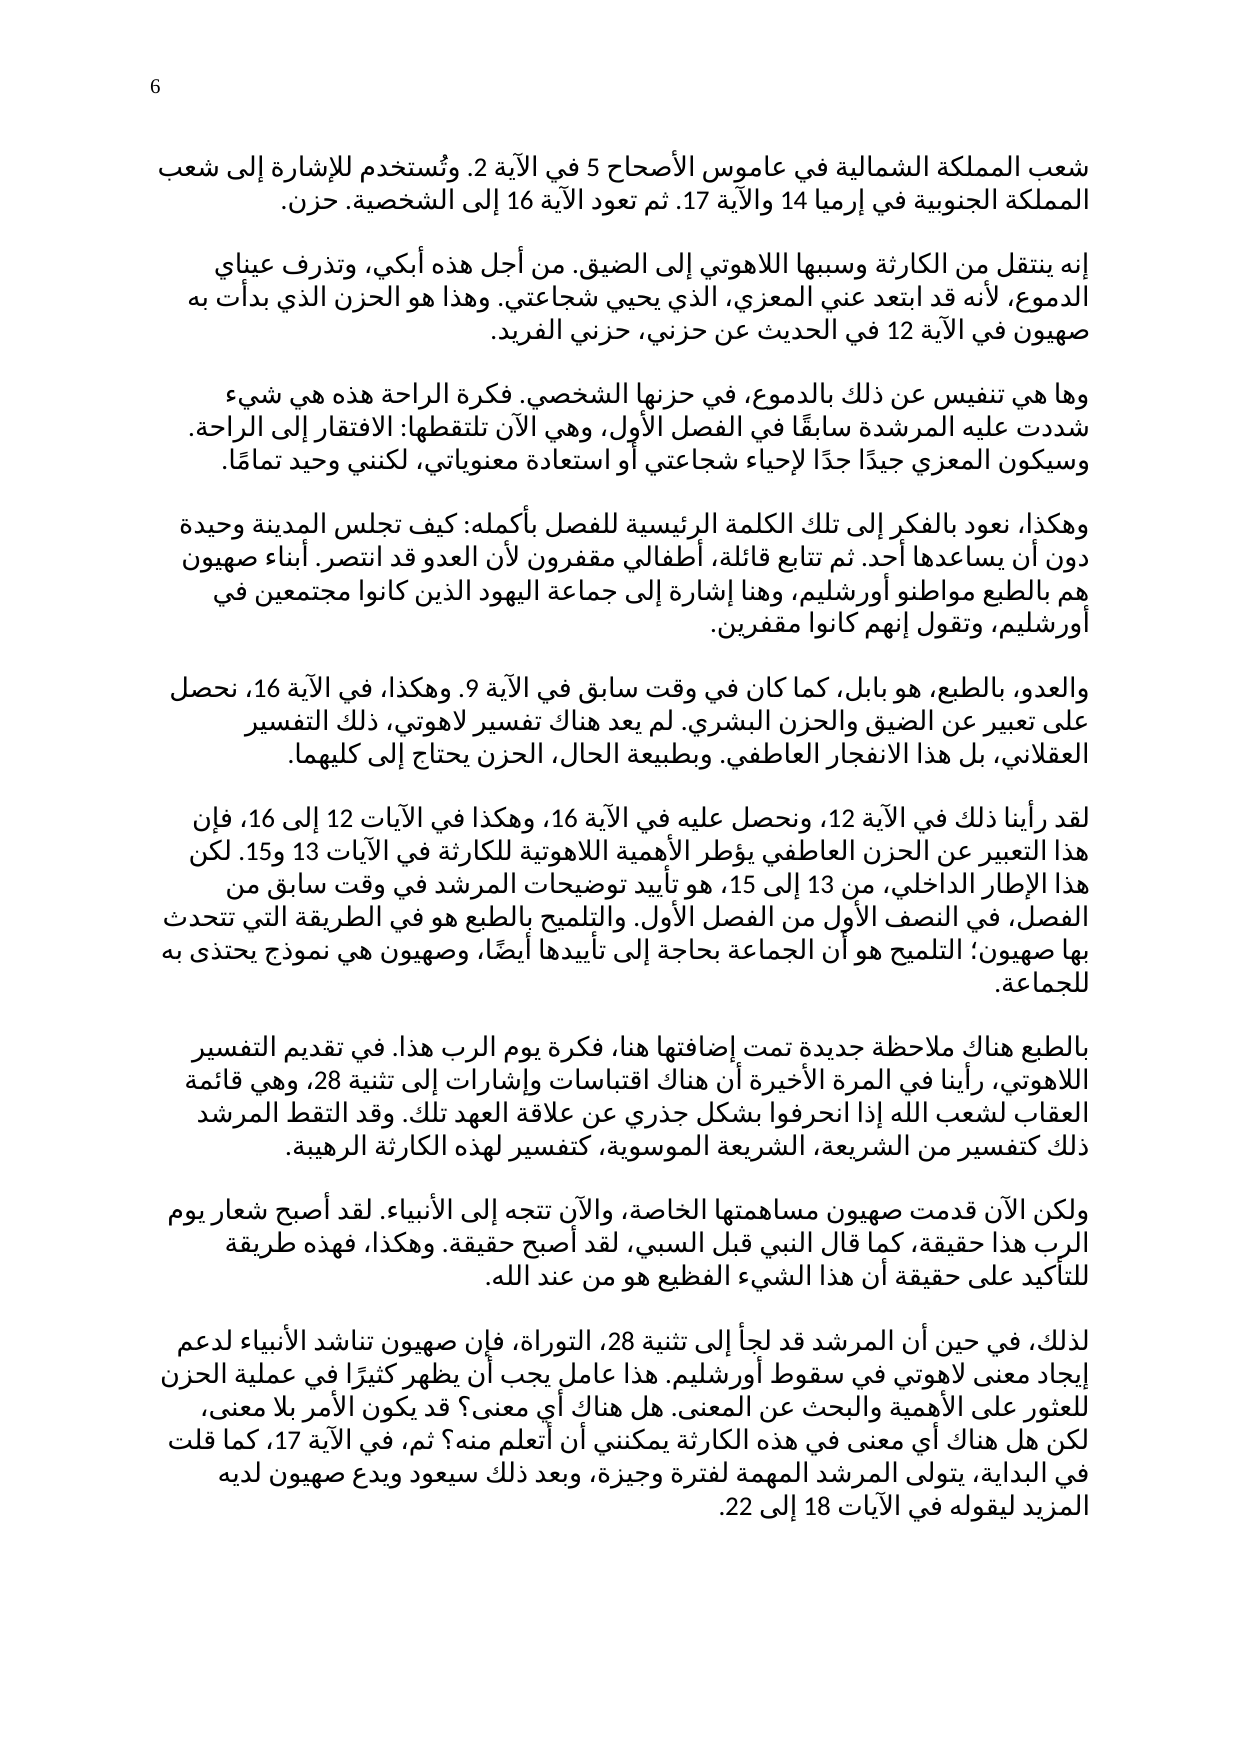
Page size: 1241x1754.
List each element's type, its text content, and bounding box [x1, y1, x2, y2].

text لذلك، في حين أن المرشد قد لجأ إلى تثنية 28، التوراة، فإن صهيون تناشد الأنبياء لدعم إيجاد معنى لاهوتي في سقوط أورشليم. هذا عامل يجب أن يظهر كثيرًا في عملية الحزن للعثور على الأهمية والبحث عن المعنى. هل هناك أي معنى؟ قد يكون الأمر بلا معنى، لكن هل هناك أي معنى في هذه الكارثة يمكنني أن أتعلم منه؟ ثم، في الآية 17، كما قلت في البداية، يتولى المرشد المهمة لفترة وجيزة، وبعد ذلك سيعود ويدع صهيون لديه المزيد ليقوله في الآيات 18 إلى 22. [150, 1324, 1090, 1522]
text ولكن الآن قدمت صهيون مساهمتها الخاصة، والآن تتجه إلى الأنبياء. لقد أصبح شعار يوم الرب هذا حقيقة، كما قال النبي قبل السبي، لقد أصبح حقيقة. وهكذا، فهذه طريقة للتأكيد على حقيقة أن هذا الشيء الفظيع هو من عند الله. [150, 1193, 1090, 1293]
text لقد رأينا ذلك في الآية 12، ونحصل عليه في الآية 16، وهكذا في الآيات 12 إلى 16، فإن هذا التعبير عن الحزن العاطفي يؤطر الأهمية اللاهوتية للكارثة في الآيات 13 و15. لكن هذا الإطار الداخلي، من 13 إلى 15، هو تأييد توضيحات المرشد في وقت سابق من الفصل، في النصف الأول من الفصل الأول. والتلميح بالطبع هو في الطريقة التي تتحدث بها صهيون؛ التلميح هو أن الجماعة بحاجة إلى تأييدها أيضًا، وصهيون هي نموذج يحتذى به للجماعة. [150, 801, 1090, 999]
text وهكذا، نعود بالفكر إلى تلك الكلمة الرئيسية للفصل بأكمله: كيف تجلس المدينة وحيدة دون أن يساعدها أحد. ثم تتابع قائلة، أطفالي مقفرون لأن العدو قد انتصر. أبناء صهيون هم بالطبع مواطنو أورشليم، وهنا إشارة إلى جماعة اليهود الذين كانوا مجتمعين في أورشليم، وتقول إنهم كانوا مقفرين. [150, 508, 1090, 640]
text بالطبع هناك ملاحظة جديدة تمت إضافتها هنا، فكرة يوم الرب هذا. في تقديم التفسير اللاهوتي، رأينا في المرة الأخيرة أن هناك اقتباسات وإشارات إلى تثنية 28، وهي قائمة العقاب لشعب الله إذا انحرفوا بشكل جذري عن علاقة العهد تلك. وقد التقط المرشد ذلك كتفسير من الشريعة، الشريعة الموسوية، كتفسير لهذه الكارثة الرهيبة. [150, 1030, 1090, 1162]
text إنه ينتقل من الكارثة وسببها اللاهوتي إلى الضيق. من أجل هذه أبكي، وتذرف عيناي الدموع، لأنه قد ابتعد عني المعزي، الذي يحيي شجاعتي. وهذا هو الحزن الذي بدأت به صهيون في الآية 12 في الحديث عن حزني، حزني الفريد. [150, 247, 1090, 346]
text وها هي تنفيس عن ذلك بالدموع، في حزنها الشخصي. فكرة الراحة هذه هي شيء شددت عليه المرشدة سابقًا في الفصل الأول، وهي الآن تلتقطها: الافتقار إلى الراحة. وسيكون المعزي جيدًا جدًا لإحياء شجاعتي أو استعادة معنوياتي، لكنني وحيد تمامًا. [150, 377, 1090, 476]
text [150, 150, 1090, 216]
text والعدو، بالطبع، هو بابل، كما كان في وقت سابق في الآية 9. وهكذا، في الآية 16، نحصل على تعبير عن الضيق والحزن البشري. لم يعد هناك تفسير لاهوتي، ذلك التفسير العقلاني، بل هذا الانفجار العاطفي. وبطبيعة الحال، الحزن يحتاج إلى كليهما. [150, 671, 1090, 770]
